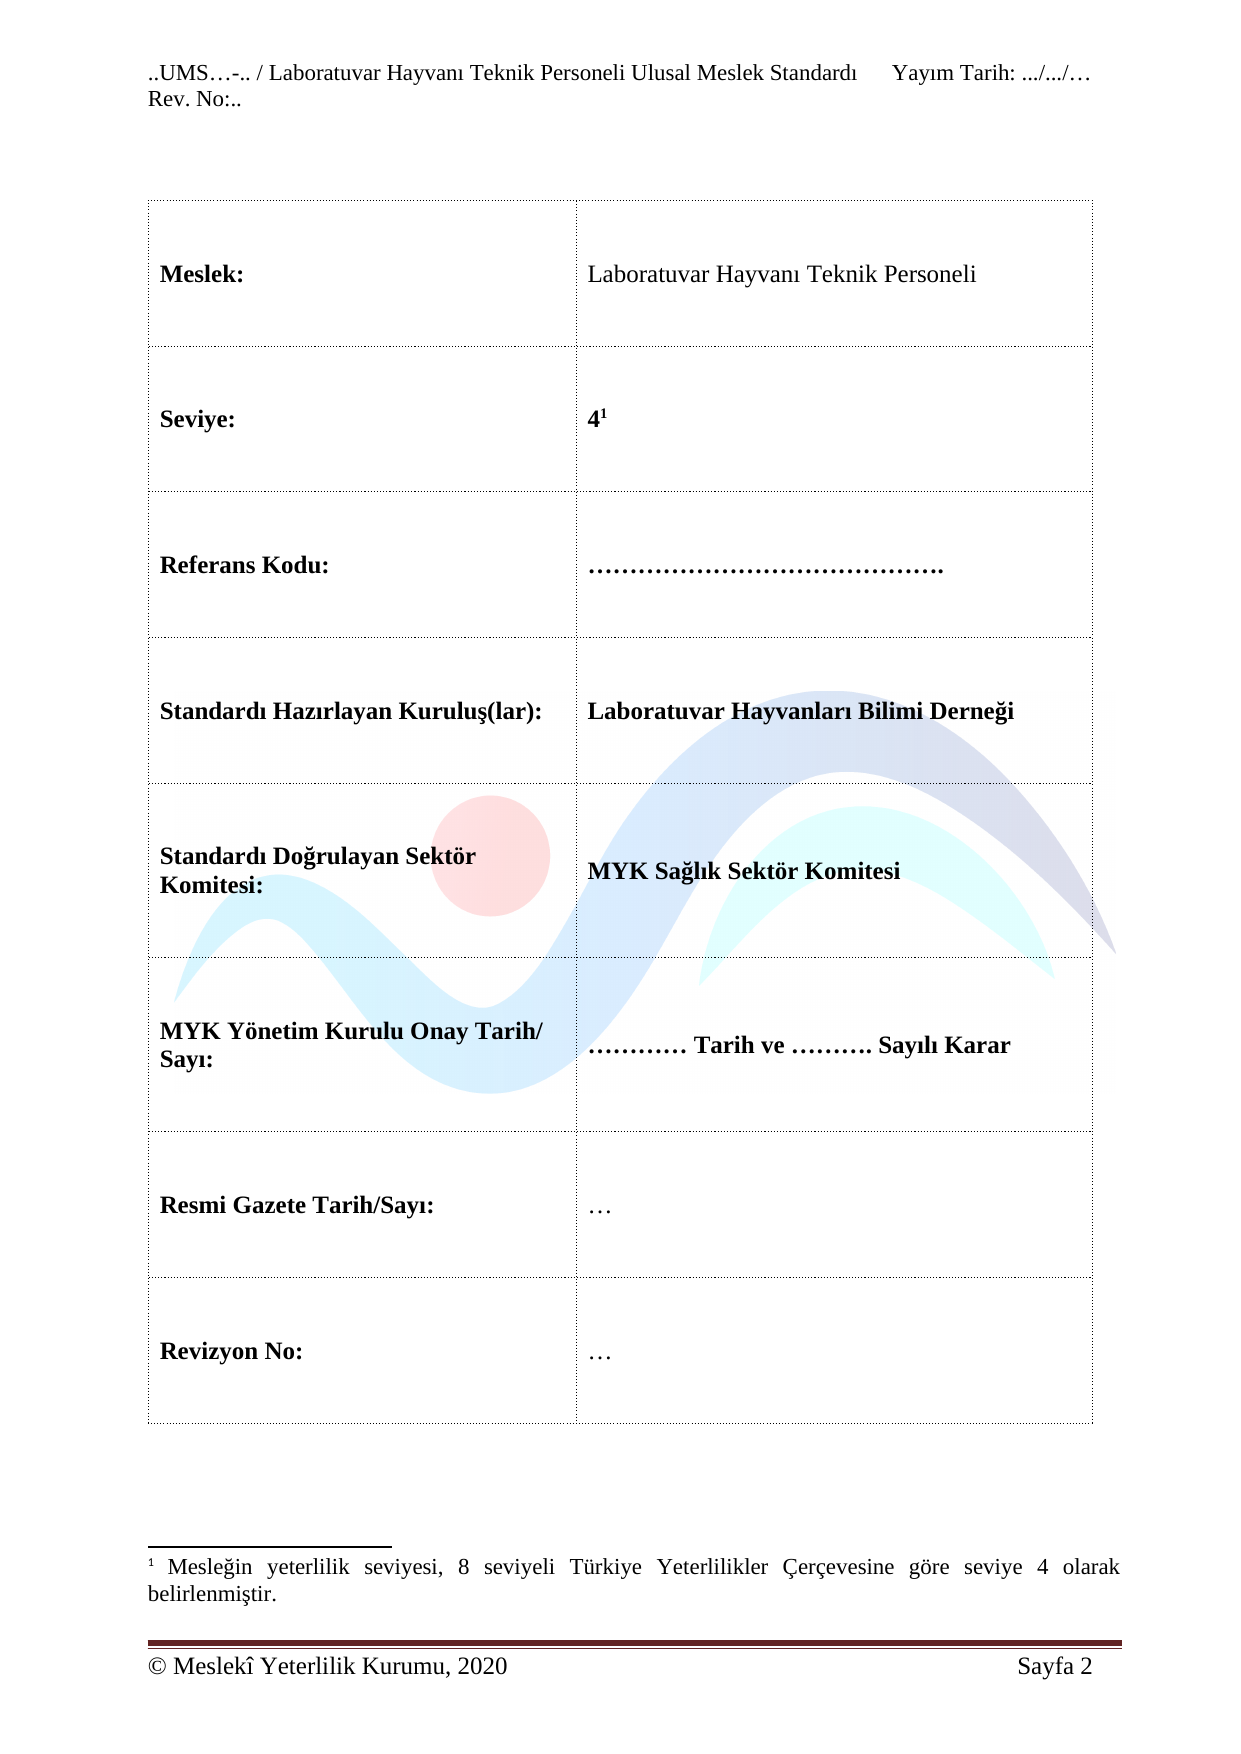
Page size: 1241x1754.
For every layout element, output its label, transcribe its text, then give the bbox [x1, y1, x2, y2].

table_cell ……………………………………. [576, 491, 1092, 637]
table_cell MYK Sağlık Sektör Komitesi [576, 783, 1092, 957]
table_cell 4 [576, 346, 1092, 491]
table_cell ………… Tarih ve ………. Sayılı Karar [576, 957, 1092, 1131]
table_header Laboratuvar Hayvanı Teknik Personeli [576, 200, 1092, 346]
table_cell Referans Kodu: [148, 491, 576, 637]
table_cell Standardı Hazırlayan Kuruluş(lar): [148, 637, 576, 782]
table_cell … [576, 1131, 1092, 1277]
table_cell Laboratuvar Hayvanları Bilimi Derneği [576, 637, 1092, 782]
table_cell Revizyon No: [148, 1277, 576, 1422]
table_cell Seviye: [148, 346, 576, 491]
table_cell Standardı Doğrulayan Sektör Komitesi: [148, 783, 576, 957]
table_cell Resmi Gazete Tarih/Sayı: [148, 1131, 576, 1277]
table_cell MYK Yönetim Kurulu Onay Tarih/ Sayı: [148, 957, 576, 1131]
table_header Meslek: [148, 200, 576, 346]
table_cell … [576, 1277, 1092, 1422]
